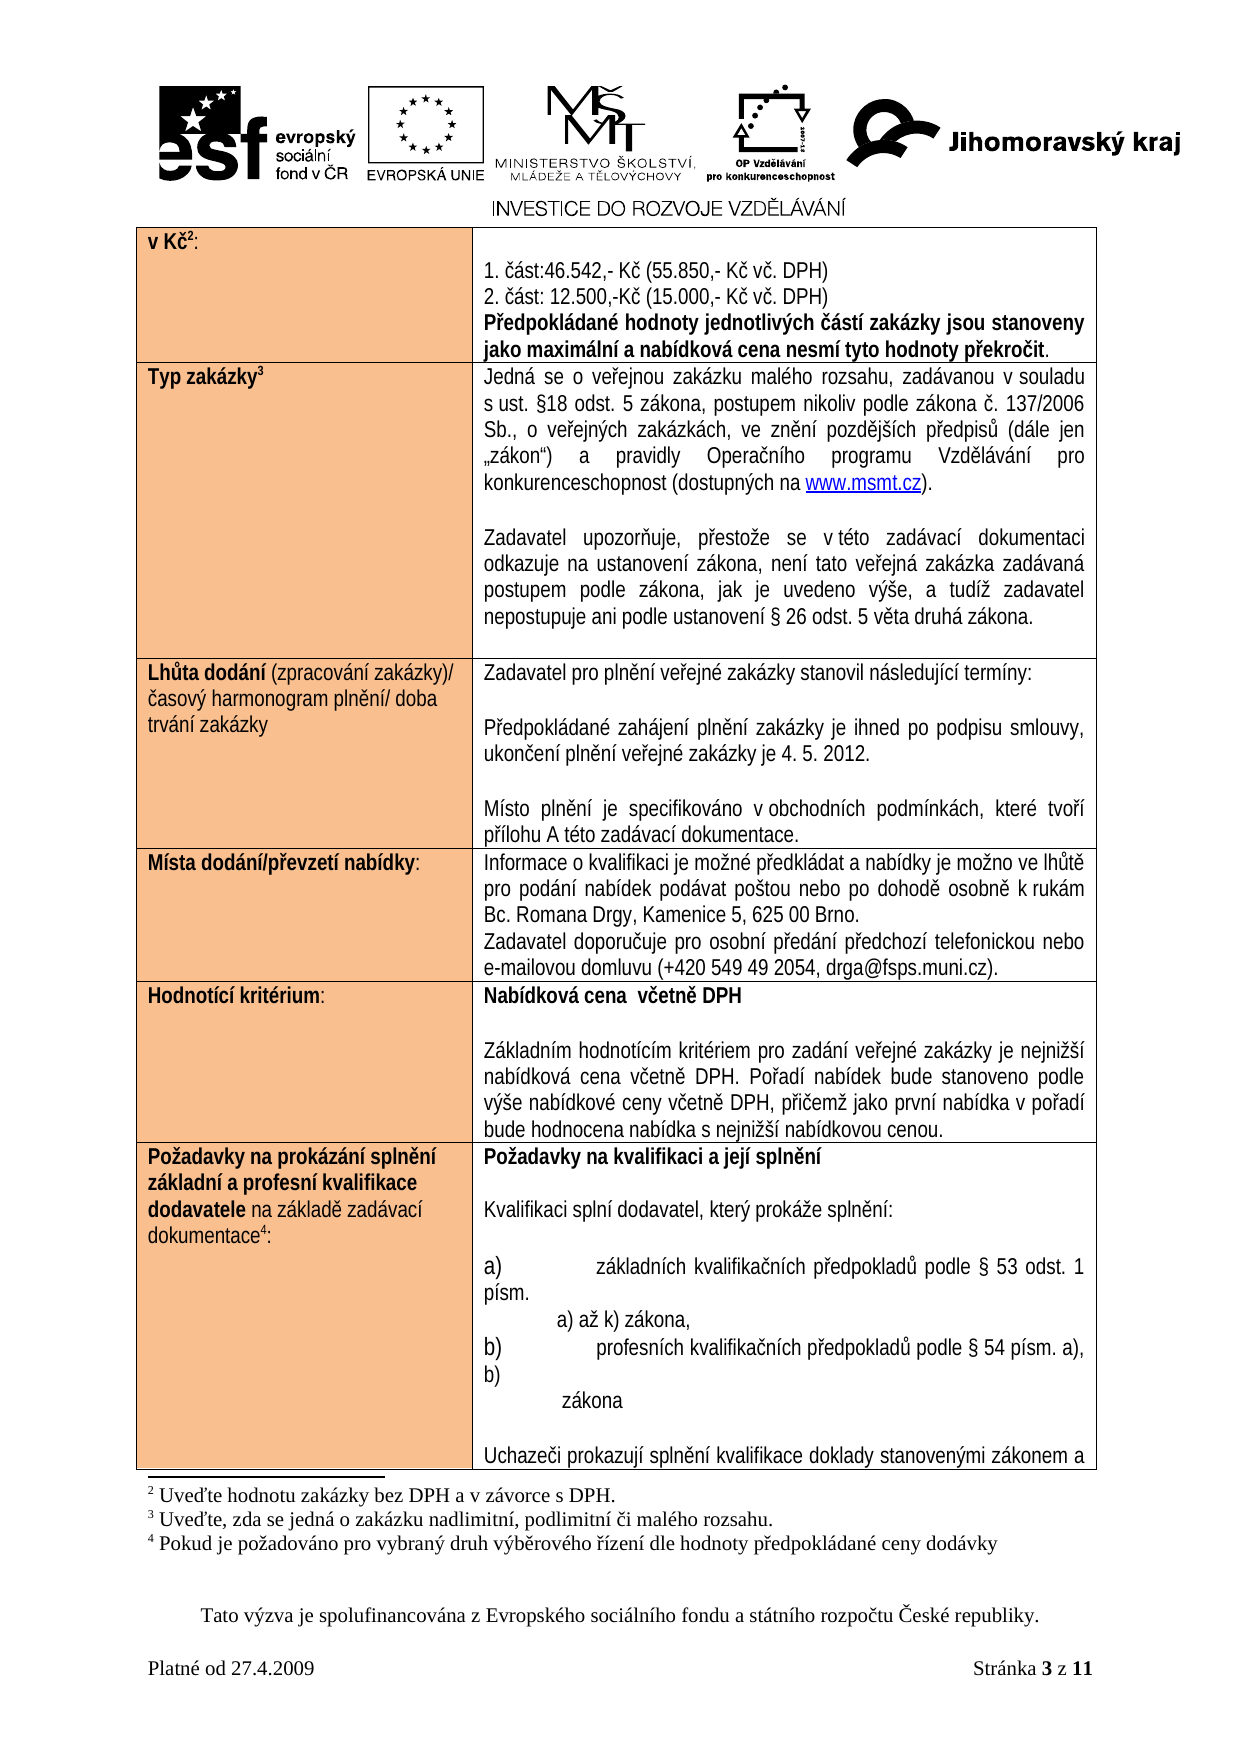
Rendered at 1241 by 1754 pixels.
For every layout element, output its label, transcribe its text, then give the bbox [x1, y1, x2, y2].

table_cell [137, 1143, 472, 1468]
table_cell Zadavatel pro plnění veřejné zakázky stanovil následující termíny: Předpokládané zahájení plnění zakázky je ihned po podpisu smlouvy, ukončení plnění veřejné zakázky je 4. 5. 2012. Místo plnění je specifikováno v obchodních podmínkách, které tvoří přílohu A této zadávací dokumentace. [473, 659, 1096, 848]
table_cell Informace o kvalifikaci je možné předkládat a nabídky je možno ve lhůtě pro podání nabídek podávat poštou nebo po dohodě osobně k rukám Bc. Romana Drgy, Kamenice 5, 625 00 Brno. Zadavatel doporučuje pro osobní předání předchozí telefonickou nebo e-mailovou domluvu (+420 549 49 2054, drga@fsps.muni.cz). [473, 849, 1096, 981]
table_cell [473, 228, 1096, 362]
table_cell Místa dodání/převzetí nabídky: [137, 849, 472, 981]
table_cell Hodnotící kritérium: [137, 982, 472, 1142]
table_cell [137, 228, 472, 362]
table_cell Lhůta dodání (zpracování zakázky)/ časový harmonogram plnění/ doba trvání zakázky [137, 659, 472, 848]
table_cell Jedná se o veřejnou zakázku malého rozsahu, zadávanou v souladu s ust. §18 odst. 5 zákona, postupem nikoliv podle zákona č. 137/2006 Sb., o veřejných zakázkách, ve znění pozdějších předpisů (dále jen „zákon“) a pravidly Operačního programu Vzdělávání pro konkurenceschopnost (dostupných na www.msmt.cz). Zadavatel upozorňuje, přestože se v této zadávací dokumentaci odkazuje na ustanovení zákona, není tato veřejná zakázka zadávaná postupem podle zákona, jak je uvedeno výše, a tudíž zadavatel nepostupuje ani podle ustanovení § 26 odst. 5 věta druhá zákona. [473, 363, 1096, 658]
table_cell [473, 1143, 1096, 1468]
table_cell Typ zakázky [137, 363, 472, 658]
table_cell Nabídková cena včetně DPH Základním hodnotícím kritériem pro zadání veřejné zakázky je nejnižší nabídková cena včetně DPH. Pořadí nabídek bude stanoveno podle výše nabídkové ceny včetně DPH, přičemž jako první nabídka v pořadí bude hodnocena nabídka s nejnižší nabídkovou cenou. [473, 982, 1096, 1142]
